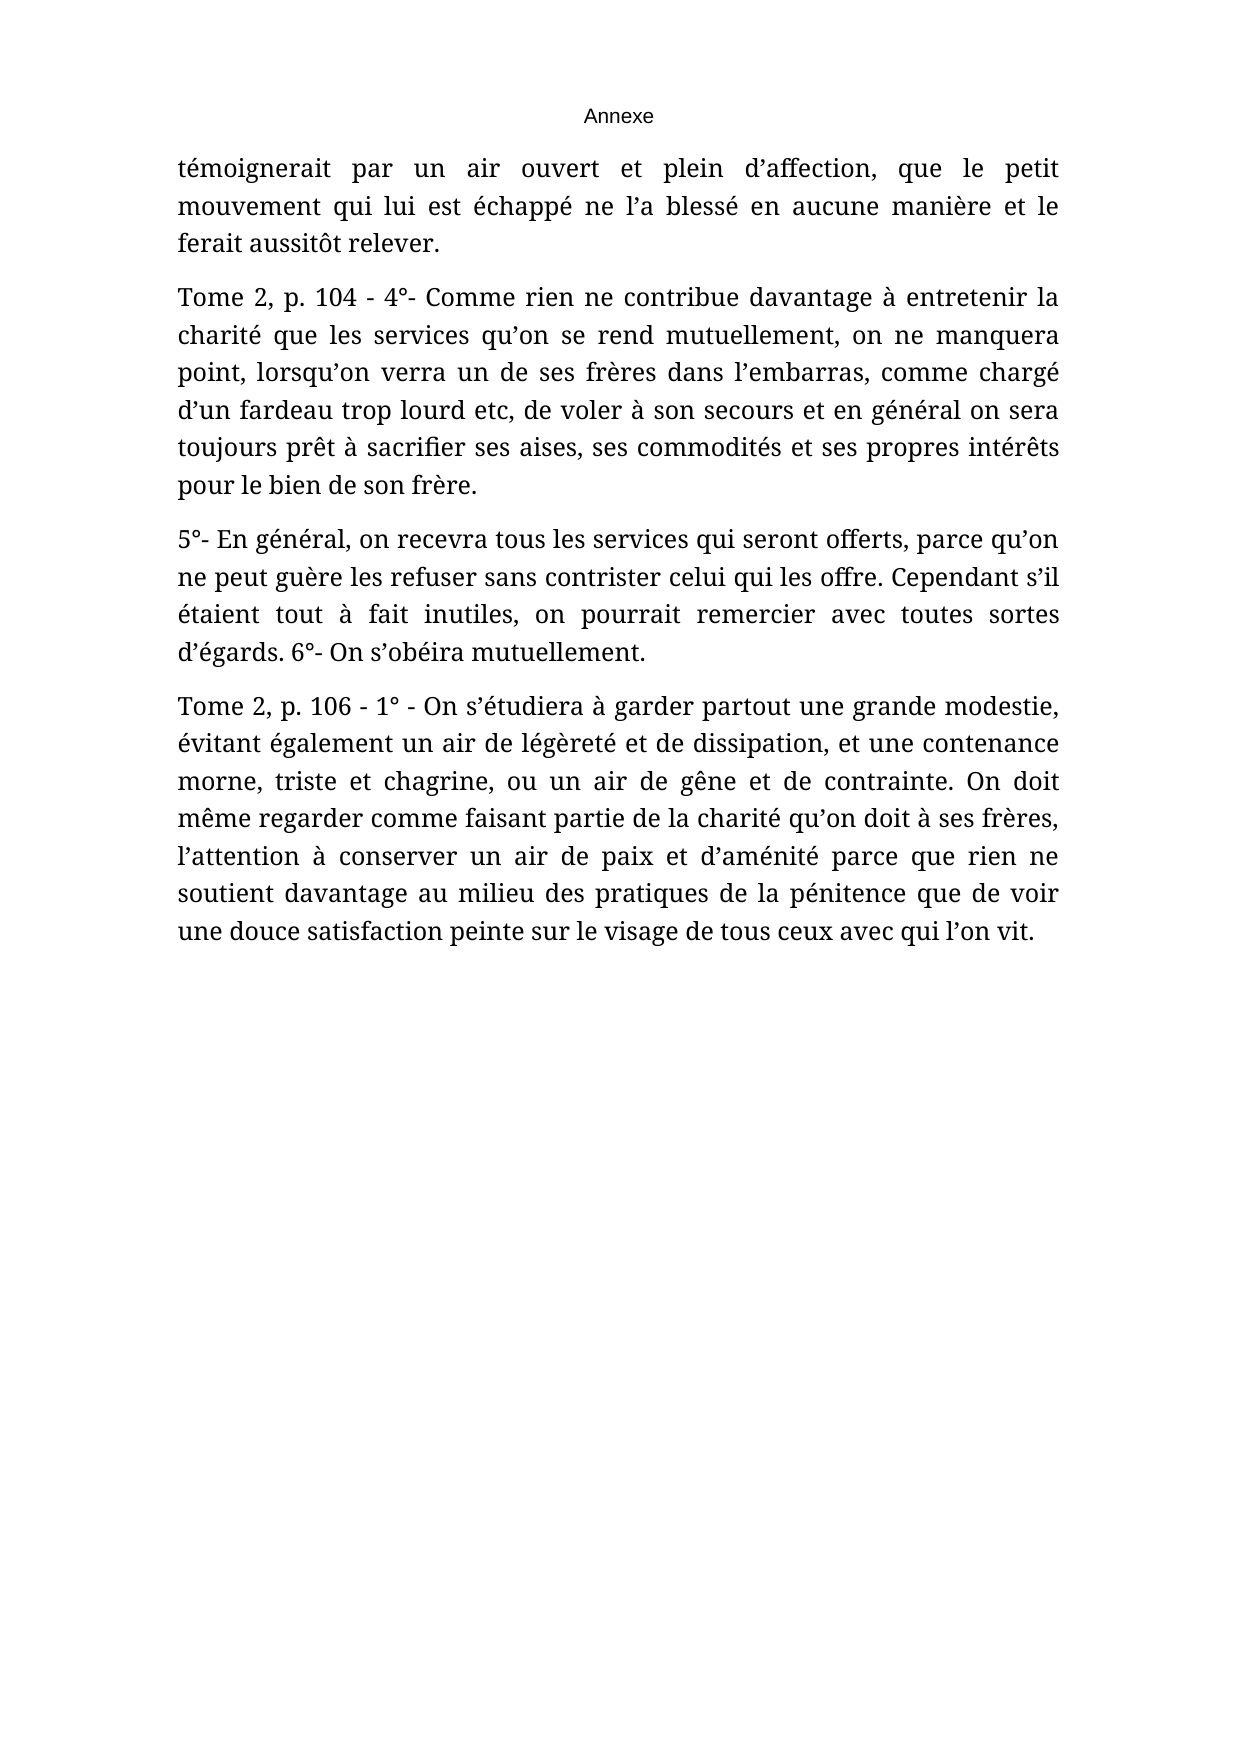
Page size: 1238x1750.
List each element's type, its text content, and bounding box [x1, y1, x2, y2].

text Tome 2, p. 106 - 1° - On s’étudiera à garder partout une grande modestie, évitant également un air de légèreté et de dissipation, et une contenance morne, triste et chagrine, ou un air de gêne et de contrainte. On doit même regarder comme faisant partie de la charité qu’on doit à ses frères, l’attention à conserver un air de paix et d’aménité parce que rien ne soutient davantage au milieu des pratiques de la pénitence que de voir une douce satisfaction peinte sur le visage de tous ceux avec qui l’on vit. [177, 685, 1060, 947]
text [177, 147, 1060, 260]
text 5°- En général, on recevra tous les services qui seront offerts, parce qu’on ne peut guère les refuser sans contrister celui qui les offre. Cependant s’il étaient tout à fait inutiles, on pourrait remercier avec toutes sortes d’égards. 6°- On s’obéira mutuellement. [177, 518, 1060, 668]
text Tome 2, p. 104 - 4°- Comme rien ne contribue davantage à entretenir la charité que les services qu’on se rend mutuellement, on ne manquera point, lorsqu’on verra un de ses frères dans l’embarras, comme chargé d’un fardeau trop lourd etc, de voler à son secours et en général on sera toujours prêt à sacrifier ses aises, ses commodités et ses propres intérêts pour le bien de son frère. [177, 277, 1060, 502]
